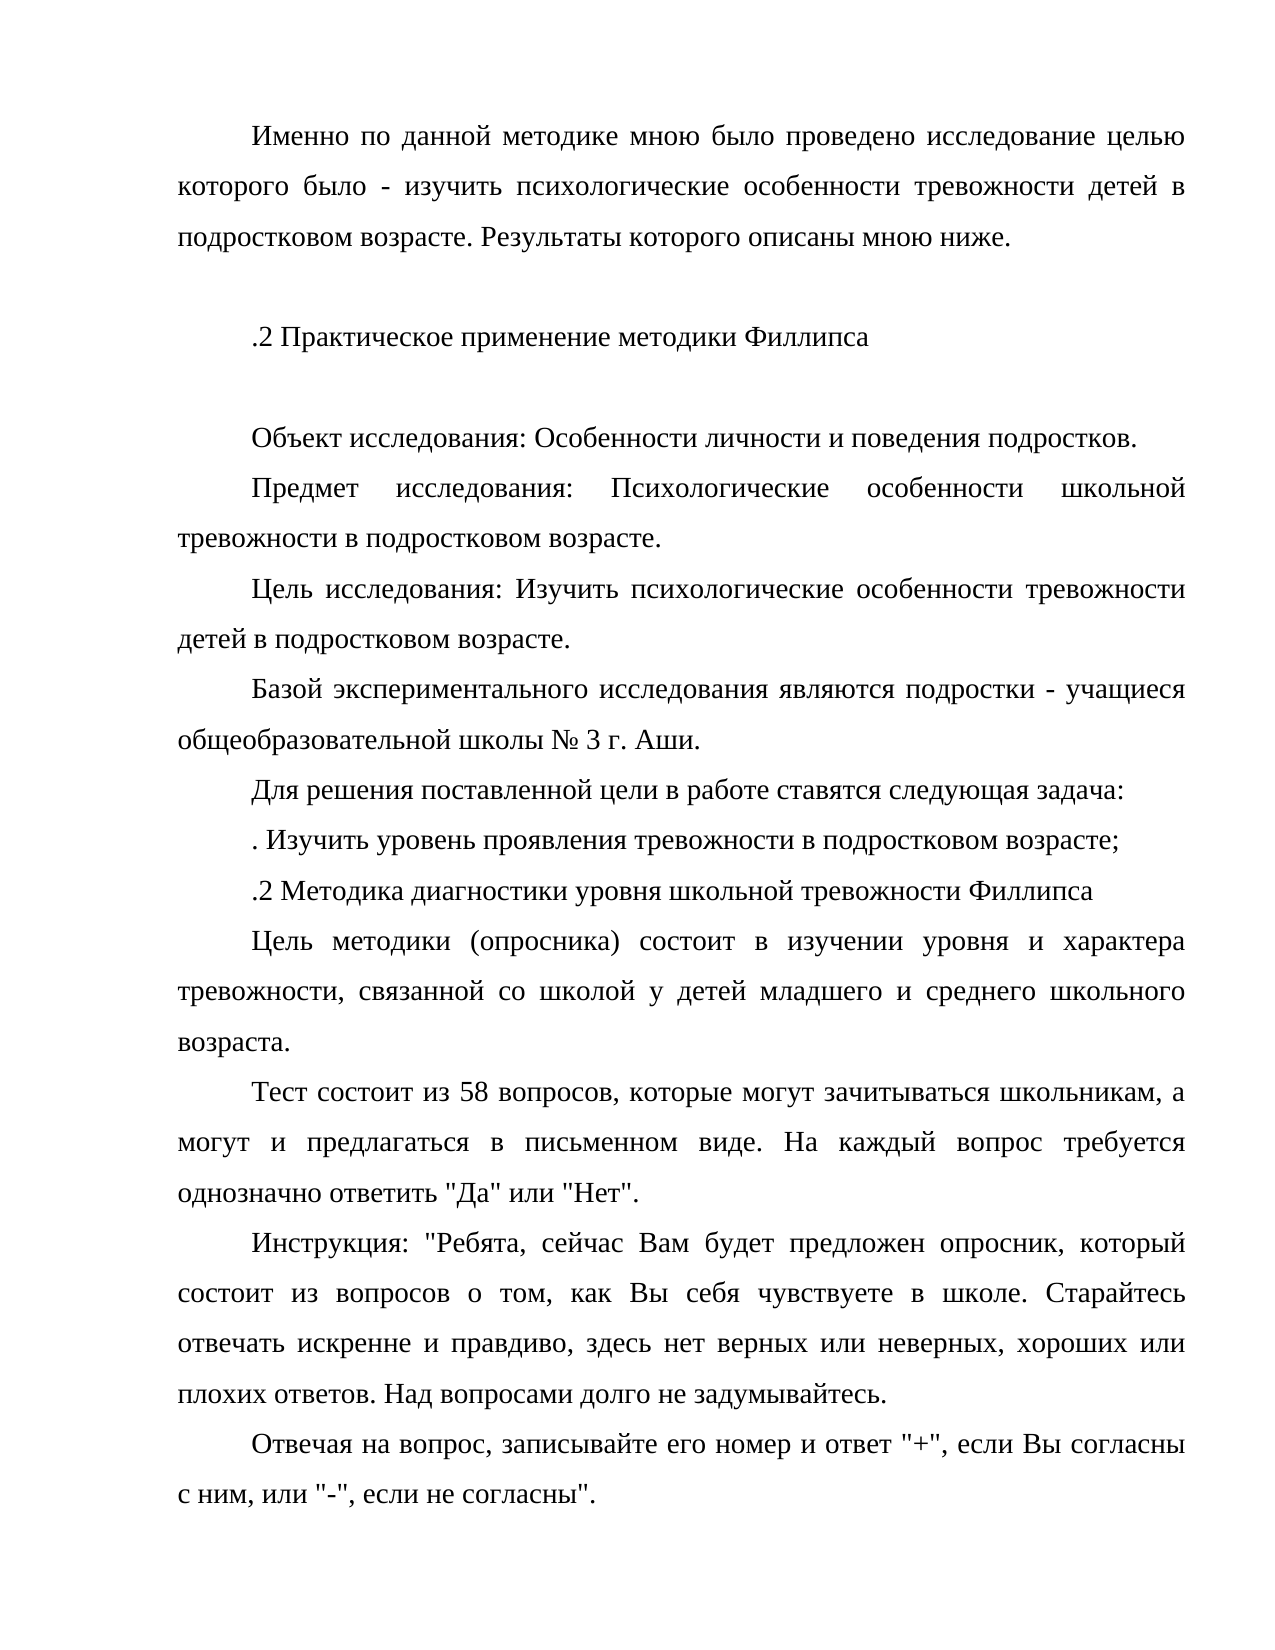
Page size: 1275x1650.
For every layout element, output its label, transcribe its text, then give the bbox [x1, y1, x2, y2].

text Объект исследования: Особенности личности и поведения подростков. [177, 420, 1186, 453]
text . Изучить уровень проявления тревожности в подростковом возрасте; [177, 822, 1186, 856]
text Базой экспериментального исследования являются подростки - учащиеся общеобразовательной школы № 3 г. Аши. [177, 672, 1186, 755]
text Отвечая на вопрос, записывайте его номер и ответ "+", если Вы согласны с ним, или "-", если не согласны". [177, 1426, 1186, 1510]
text Для решения поставленной цели в работе ставятся следующая задача: [177, 772, 1186, 806]
text Предмет исследования: Психологические особенности школьной тревожности в подростковом возрасте. [177, 470, 1186, 554]
text .2 Практическое применение методики Филлипса [177, 319, 1186, 353]
text Инструкция: "Ребята, сейчас Вам будет предложен опросник, который состоит из вопросов о том, как Вы себя чувствуете в школе. Старайтесь отвечать искренне и правдиво, здесь нет верных или неверных, хороших или плохих ответов. Над вопросами долго не задумывайтесь. [177, 1225, 1186, 1409]
text .2 Методика диагностики уровня школьной тревожности Филлипса [177, 873, 1186, 906]
text Тест состоит из 58 вопросов, которые могут зачитываться школьникам, а могут и предлагаться в письменном виде. На каждый вопрос требуется однозначно ответить "Да" или "Нет". [177, 1074, 1186, 1208]
text Цель методики (опросника) состоит в изучении уровня и характера тревожности, связанной со школой у детей младшего и среднего школьного возраста. [177, 923, 1186, 1057]
text Именно по данной методике мною было проведено исследование целью которого было - изучить психологические особенности тревожности детей в подростковом возрасте. Результаты которого описаны мною ниже. [177, 118, 1186, 252]
text Цель исследования: Изучить психологические особенности тревожности детей в подростковом возрасте. [177, 571, 1186, 655]
